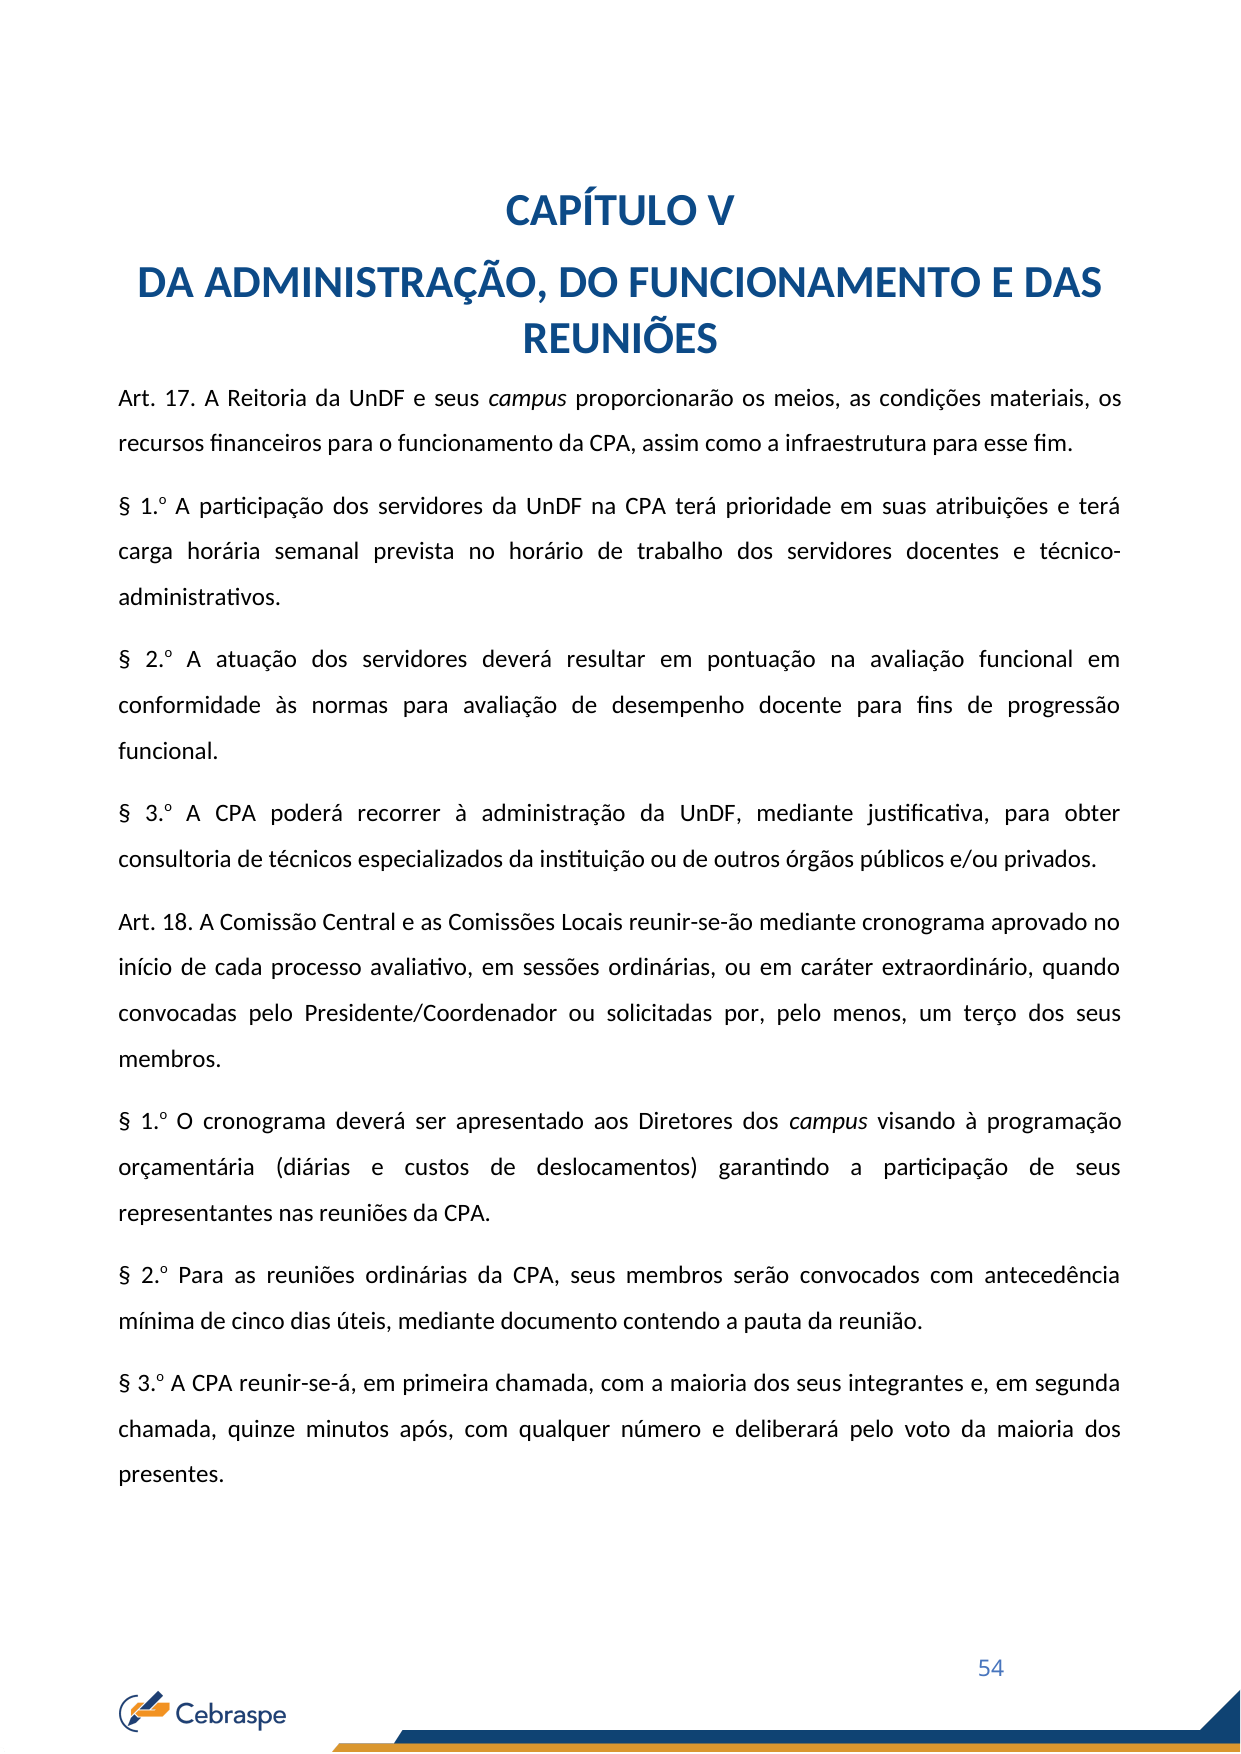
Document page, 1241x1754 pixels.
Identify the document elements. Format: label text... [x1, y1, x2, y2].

picture [0, 1659, 1241, 1752]
text Art. 18. A Comissão Central e as Comissões Locais reunir-se-ão mediante cronograma aprovado no início de cada processo avaliativo, em sessões ordinárias, ou em caráter extraordinário, quando convocadas pelo Presidente/Coordenador ou solicitadas por, pelo menos, um terço dos seus membros. [118, 906, 1122, 1073]
text § 1.o O cronograma deverá ser apresentado aos Diretores dos campus visando à programação orçamentária (diárias e custos de deslocamentos) garantindo a participação de seus representantes nas reuniões da CPA. [118, 1105, 1122, 1227]
text § 2.o Para as reuniões ordinárias da CPA, seus membros serão convocados com antecedência mínima de cinco dias úteis, mediante documento contendo a pauta da reunião. [118, 1259, 1122, 1335]
subtitle DA ADMINISTRAÇÃO, DO FUNCIONAMENTO E DAS REUNIÕES [118, 253, 1122, 365]
text § 2.o A atuação dos servidores deverá resultar em pontuação na avaliação funcional em conformidade às normas para avaliação de desempenho docente para fins de progressão funcional. [118, 644, 1122, 766]
text § 3.o A CPA reunir-se-á, em primeira chamada, com a maioria dos seus integrantes e, em segunda chamada, quinze minutos após, com qualquer número e deliberará pelo voto da maioria dos presentes. [118, 1367, 1122, 1489]
subtitle CAPÍTULO V [118, 181, 1122, 236]
text § 1.o A participação dos servidores da UnDF na CPA terá prioridade em suas atribuições e terá carga horária semanal prevista no horário de trabalho dos servidores docentes e técnico-administrativos. [118, 490, 1122, 612]
text § 3.o A CPA poderá recorrer à administração da UnDF, mediante justificativa, para obter consultoria de técnicos especializados da instituição ou de outros órgãos públicos e/ou privados. [118, 797, 1122, 874]
text Art. 17. A Reitoria da UnDF e seus campus proporcionarão os meios, as condições materiais, os recursos financeiros para o funcionamento da CPA, assim como a infraestrutura para esse fim. [118, 382, 1122, 458]
